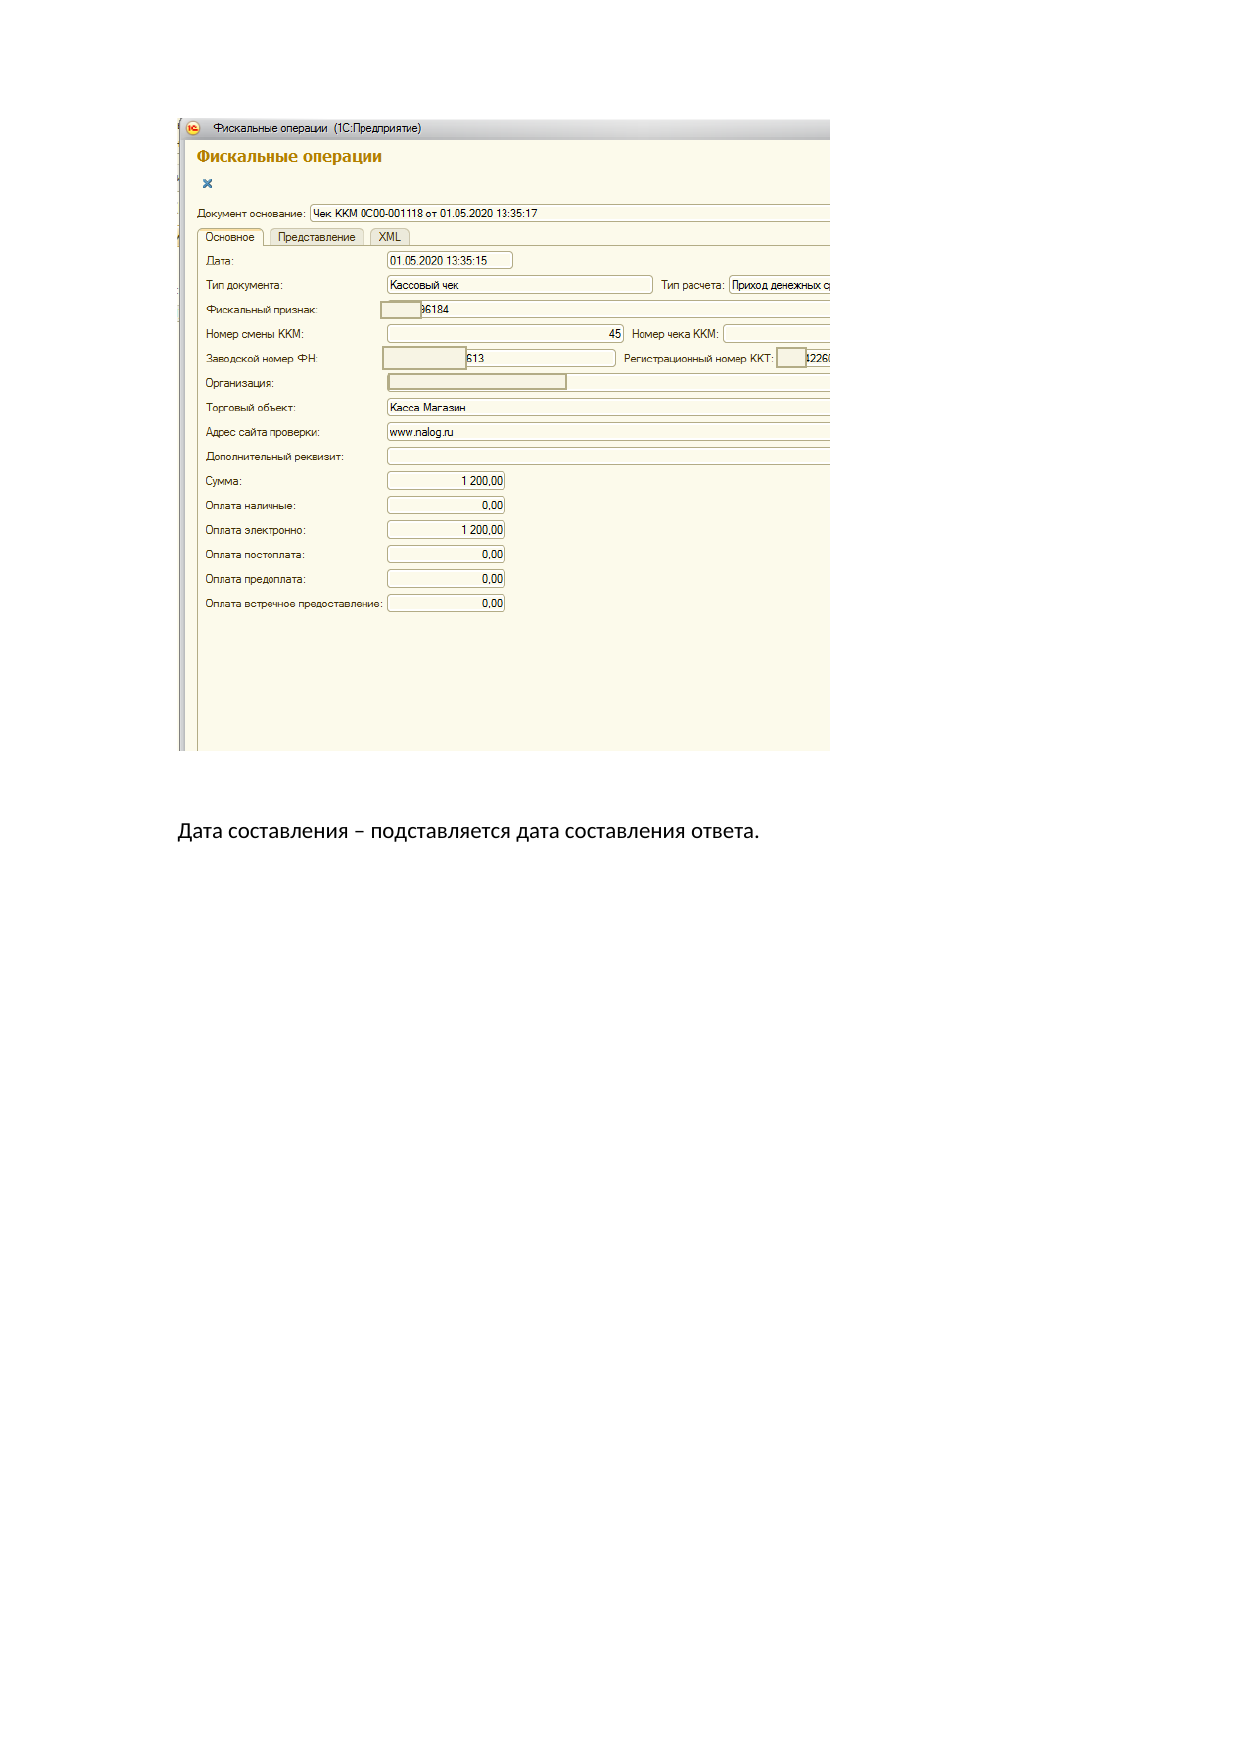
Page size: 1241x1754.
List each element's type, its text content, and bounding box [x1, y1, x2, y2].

picture [177, 118, 830, 751]
text Дата составления – подставляется дата составления ответа. [177, 816, 1152, 844]
